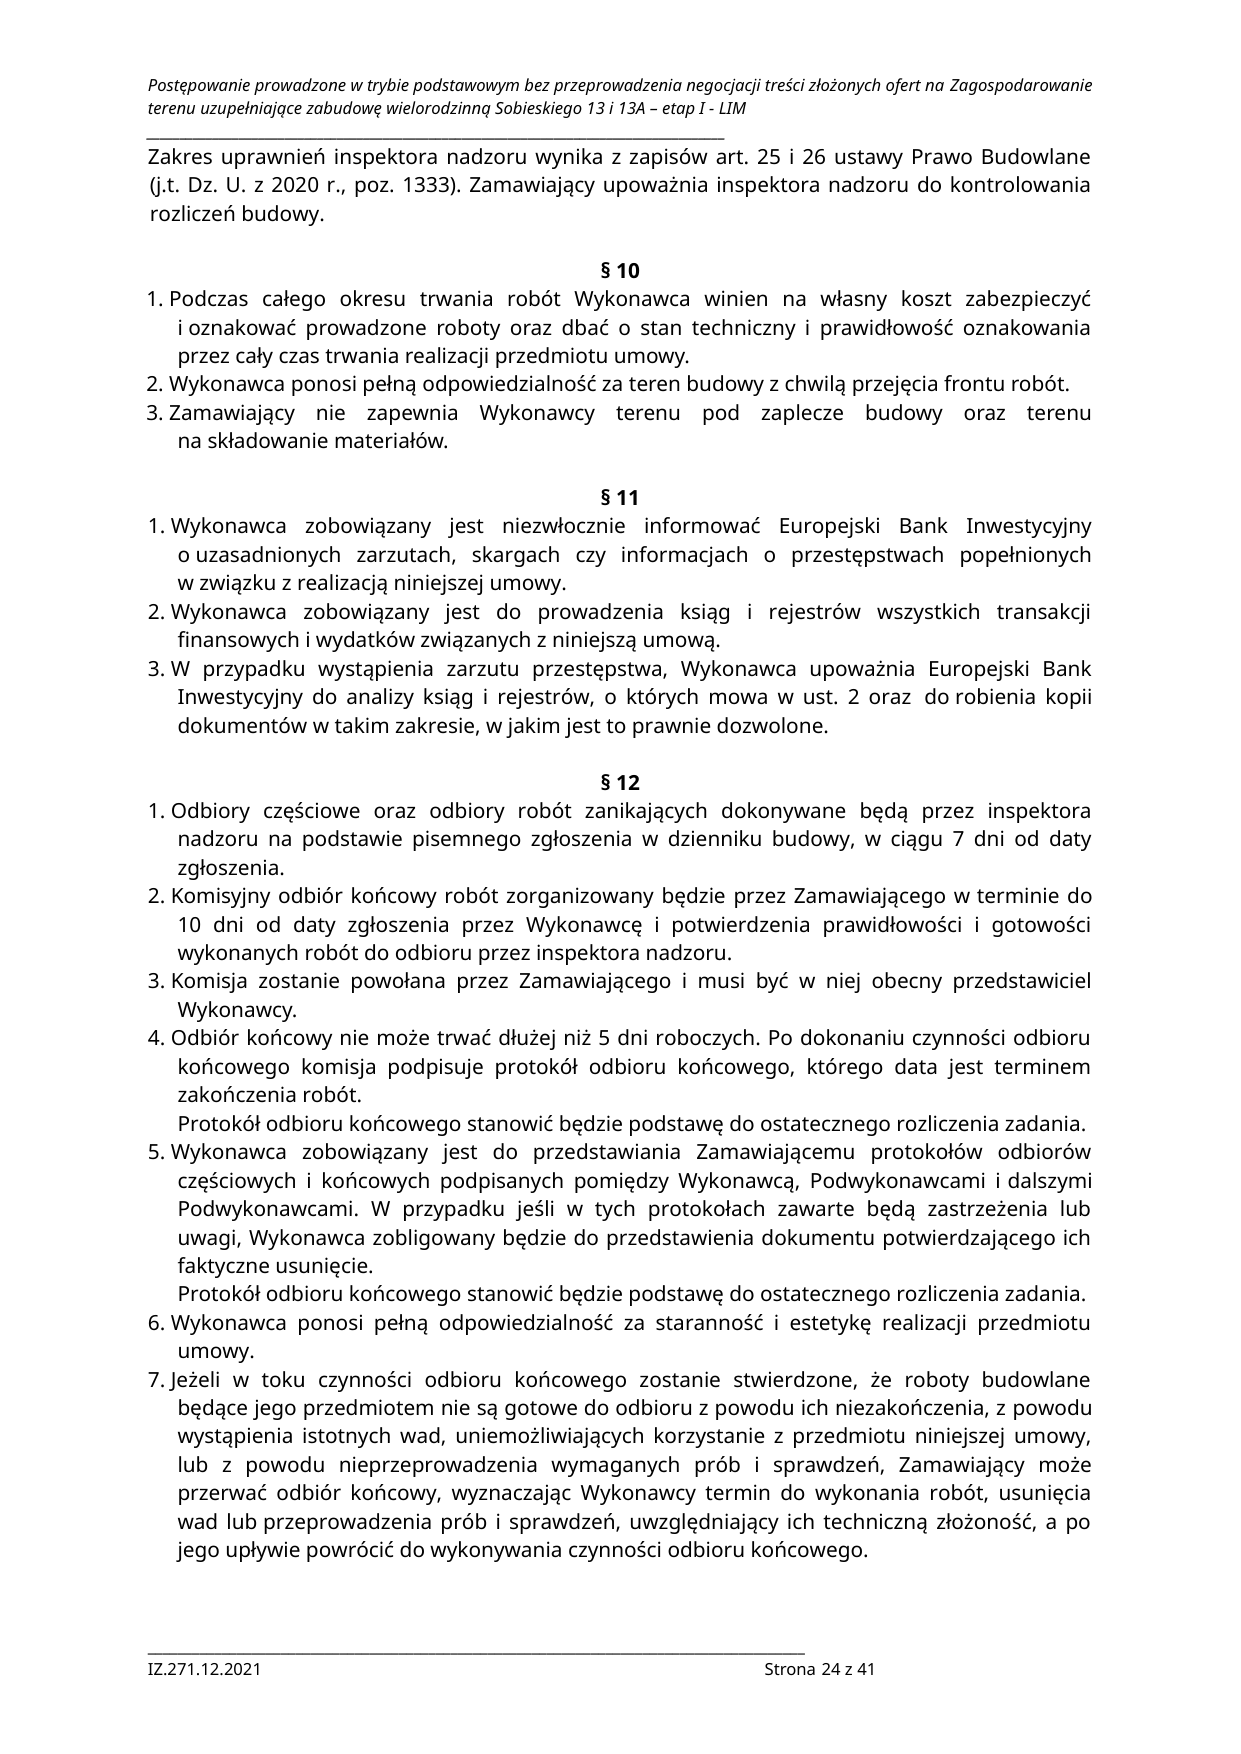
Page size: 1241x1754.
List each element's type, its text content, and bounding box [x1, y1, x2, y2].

text Protokół odbioru końcowego stanowić będzie podstawę do ostatecznego rozliczenia zadania. [177, 1279, 1092, 1308]
list Protokół odbioru końcowego stanowić będzie podstawę do ostatecznego rozliczenia zadania. [177, 1109, 1092, 1137]
text 1. Podczas całego okresu trwania robót Wykonawca winien na własny koszt zabezpieczyć i oznakować prowadzone roboty oraz dbać o stan techniczny i prawidłowość oznakowania przez cały czas trwania realizacji przedmiotu umowy. [146, 284, 1092, 369]
text 3. Komisja zostanie powołana przez Zamawiającego i musi być w niej obecny przedstawiciel Wykonawcy. [148, 967, 1092, 1023]
text 2. Wykonawca ponosi pełną odpowiedzialność za teren budowy z chwilą przejęcia frontu robót. [146, 369, 1092, 398]
text § 11 [148, 483, 1092, 512]
text 3. W przypadku wystąpienia zarzutu przestępstwa, Wykonawca upoważnia Europejski Bank Inwestycyjny do analizy ksiąg i rejestrów, o których mowa w ust. 2 oraz do robienia kopii dokumentów w takim zakresie, w jakim jest to prawnie dozwolone. [148, 654, 1092, 739]
text 3. Zamawiający nie zapewnia Wykonawcy terenu pod zaplecze budowy oraz terenu na składowanie materiałów. [146, 398, 1092, 455]
text 2. Komisyjny odbiór końcowy robót zorganizowany będzie przez Zamawiającego w terminie do 10 dni od daty zgłoszenia przez Wykonawcę i potwierdzenia prawidłowości i gotowości wykonanych robót do odbioru przez inspektora nadzoru. [148, 881, 1092, 967]
text 1. Wykonawca zobowiązany jest niezwłocznie informować Europejski Bank Inwestycyjny o uzasadnionych zarzutach, skargach czy informacjach o przestępstwach popełnionych w związku z realizacją niniejszej umowy. [148, 512, 1092, 597]
text 1. Odbiory częściowe oraz odbiory robót zanikających dokonywane będą przez inspektora nadzoru na podstawie pisemnego zgłoszenia w dzienniku budowy, w ciągu 7 dni od daty zgłoszenia. [148, 796, 1092, 881]
text Zakres uprawnień inspektora nadzoru wynika z zapisów art. 25 i 26 ustawy Prawo Budowlane (j.t. Dz. U. z 2020 r., poz. 1333). Zamawiający upoważnia inspektora nadzoru do kontrolowania rozliczeń budowy. [148, 142, 1092, 227]
text § 12 [148, 768, 1092, 796]
text 6. Wykonawca ponosi pełną odpowiedzialność za staranność i estetykę realizacji przedmiotu umowy. [148, 1308, 1092, 1365]
text 2. Wykonawca zobowiązany jest do prowadzenia ksiąg i rejestrów wszystkich transakcji finansowych i wydatków związanych z niniejszą umową. [148, 597, 1092, 654]
text 7. Jeżeli w toku czynności odbioru końcowego zostanie stwierdzone, że roboty budowlane będące jego przedmiotem nie są gotowe do odbioru z powodu ich niezakończenia, z powodu wystąpienia istotnych wad, uniemożliwiających korzystanie z przedmiotu niniejszej umowy, lub z powodu nieprzeprowadzenia wymaganych prób i sprawdzeń, Zamawiający może przerwać odbiór końcowy, wyznaczając Wykonawcy termin do wykonania robót, usunięcia wad lub przeprowadzenia prób i sprawdzeń, uwzględniający ich techniczną złożoność, a po jego upływie powrócić do wykonywania czynności odbioru końcowego. [148, 1365, 1092, 1564]
list 4. Odbiór końcowy nie może trwać dłużej niż 5 dni roboczych. Po dokonaniu czynności odbioru końcowego komisja podpisuje protokół odbioru końcowego, którego data jest terminem zakończenia robót. [148, 1023, 1092, 1109]
text § 10 [148, 256, 1092, 284]
list 5. Wykonawca zobowiązany jest do przedstawiania Zamawiającemu protokołów odbiorów częściowych i końcowych podpisanych pomiędzy Wykonawcą, Podwykonawcami i dalszymi Podwykonawcami. W przypadku jeśli w tych protokołach zawarte będą zastrzeżenia lub uwagi, Wykonawca zobligowany będzie do przedstawienia dokumentu potwierdzającego ich faktyczne usunięcie. [148, 1137, 1092, 1279]
